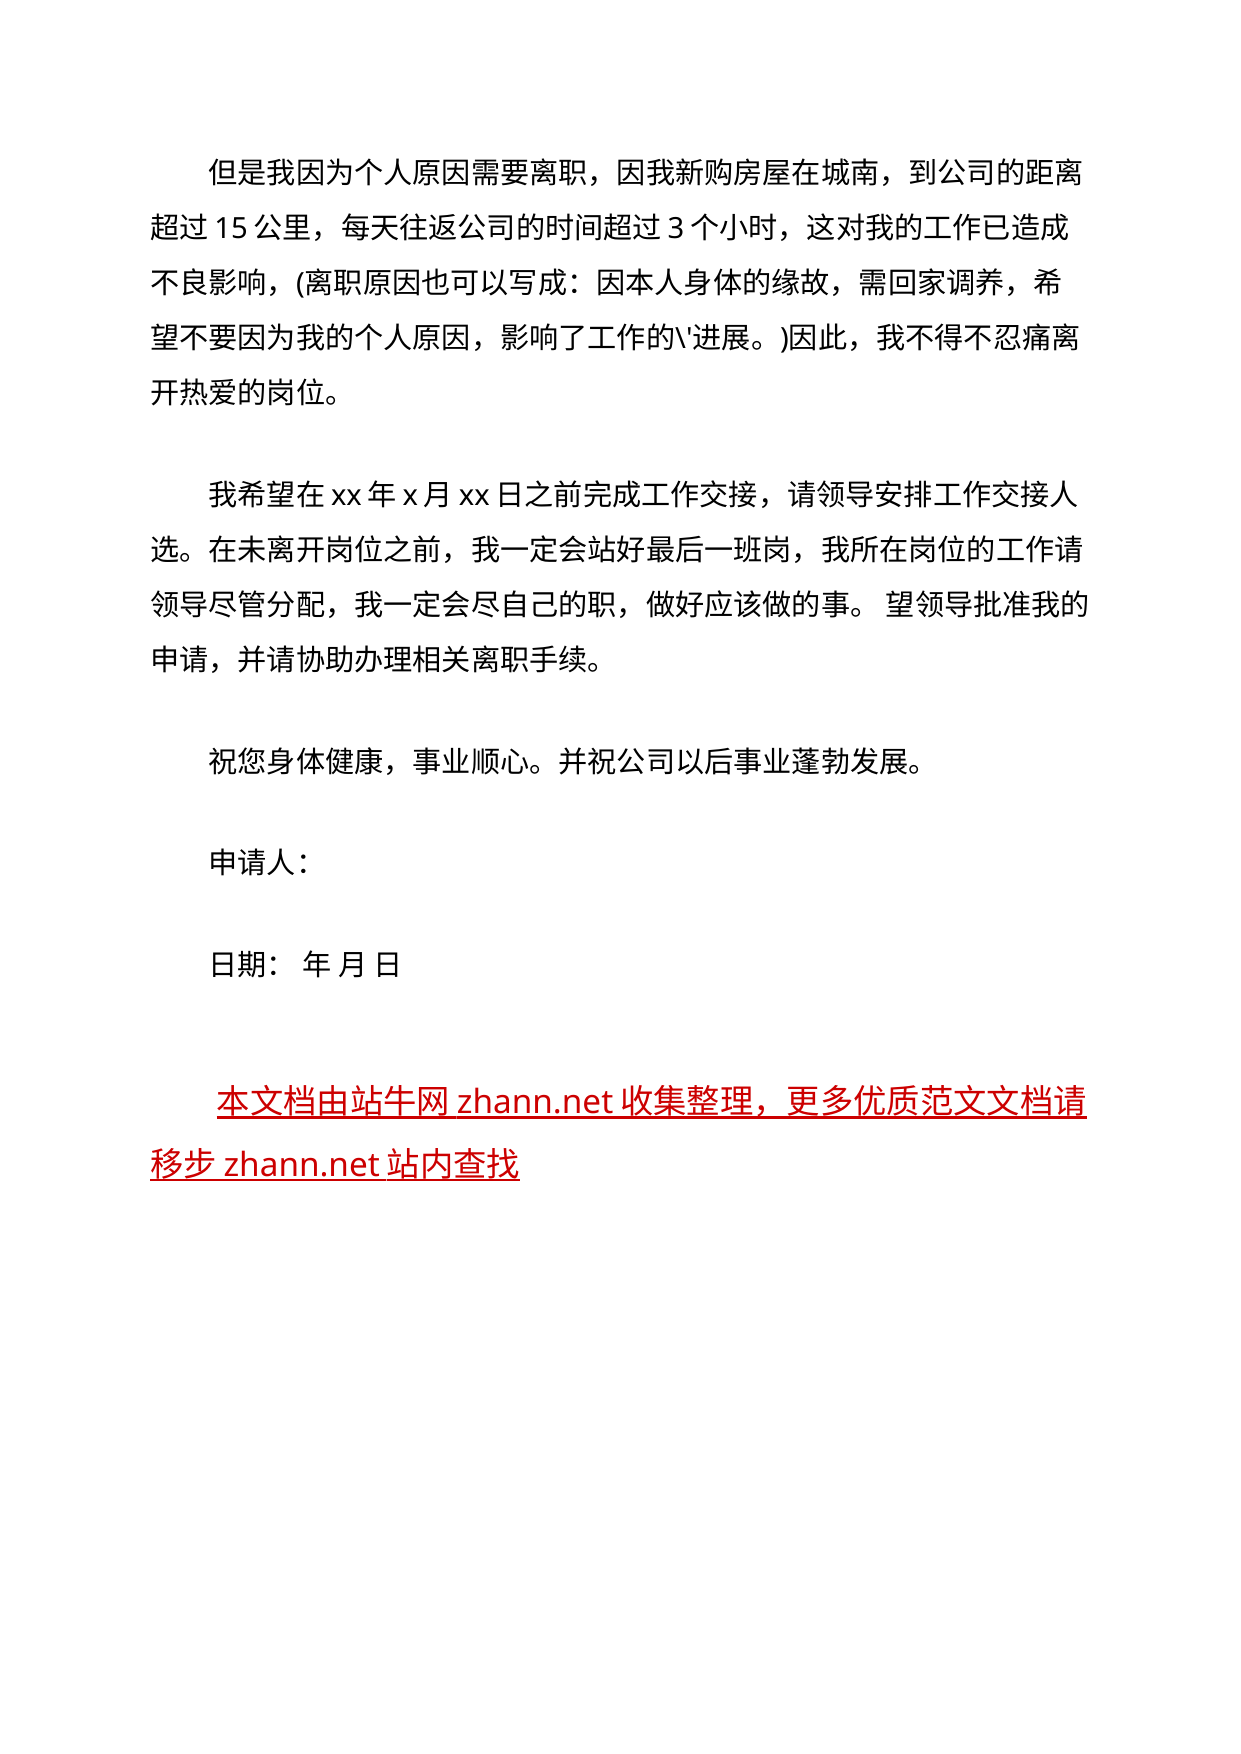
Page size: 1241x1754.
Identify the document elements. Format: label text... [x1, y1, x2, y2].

text 但是我因为个人原因需要离职，因我新购房屋在城南，到公司的距离超过15公里，每天往返公司的时间超过3个小时，这对我的工作已造成不良影响，(离职原因也可以写成：因本人身体的缘故，需回家调养，希望不要因为我的个人原因，影响了工作的\'进展。)因此，我不得不忍痛离开热爱的岗位。 [150, 150, 1090, 412]
text 祝您身体健康，事业顺心。并祝公司以后事业蓬勃发展。 [150, 738, 1090, 781]
text 日期： 年 月 日 [150, 942, 1090, 984]
text 本文档由站牛网zhann.net收集整理，更多优质范文文档请移步zhann.net站内查找 [150, 1075, 1090, 1186]
text 申请人： [150, 840, 1090, 882]
text 我希望在xx年x月xx日之前完成工作交接，请领导安排工作交接人选。在未离开岗位之前，我一定会站好最后一班岗，我所在岗位的工作请领导尽管分配，我一定会尽自己的职，做好应该做的事。 望领导批准我的申请，并请协助办理相关离职手续。 [150, 472, 1090, 679]
